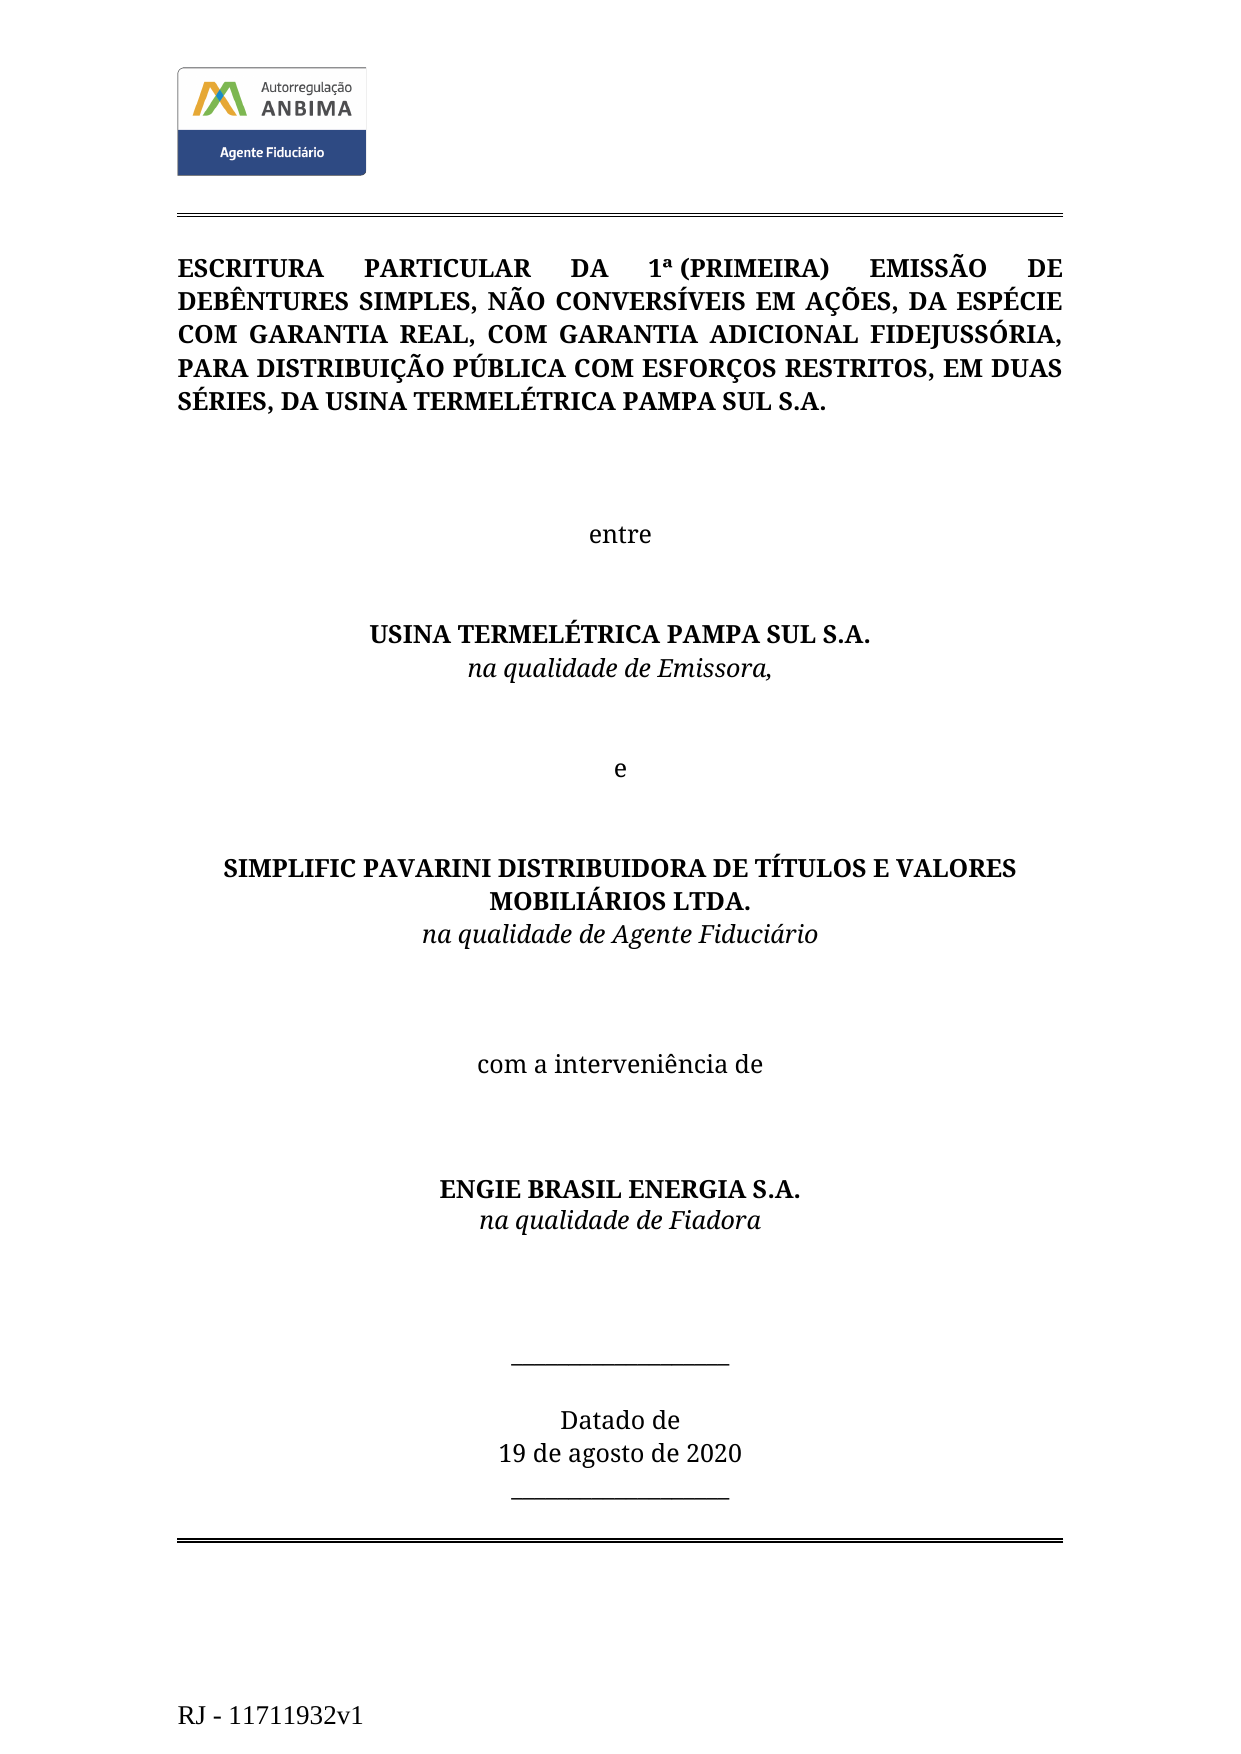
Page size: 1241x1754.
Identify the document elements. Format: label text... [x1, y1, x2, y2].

text entre [177, 517, 1063, 551]
text com a interveniência de [177, 1048, 1063, 1080]
text SIMPLIFIC PAVARINI DISTRIBUIDORA DE TÍTULOS E VALORES MOBILIÁRIOS LTDA. [177, 851, 1063, 917]
text ___________________ [177, 1469, 1063, 1503]
text ESCRITURA PARTICULAR DA 1ª (PRIMEIRA) EMISSÃO DE DEBÊNTURES SIMPLES, NÃO CONVERSÍVEIS EM AÇÕES, DA ESPÉCIE COM GARANTIA REAL, COM GARANTIA ADICIONAL FIDEJUSSÓRIA, PARA DISTRIBUIÇÃO PÚBLICA COM ESFORÇOS RESTRITOS, EM DUAS SÉRIES, DA USINA TERMELÉTRICA PAMPA SUL S.A. [177, 251, 1063, 417]
text na qualidade de Emissora, [177, 651, 1063, 684]
text ___________________ [177, 1336, 1063, 1369]
text e [177, 751, 1063, 784]
picture [177, 67, 367, 176]
text USINA TERMELÉTRICA PAMPA SUL S.A. [177, 617, 1063, 651]
text 19 de agosto de 2020 [177, 1436, 1063, 1469]
text na qualidade de Fiadora [177, 1205, 1063, 1236]
text na qualidade de Agente Fiduciário [177, 917, 1063, 951]
text ENGIE BRASIL ENERGIA S.A. [177, 1173, 1063, 1205]
text Datado de [177, 1403, 1063, 1436]
